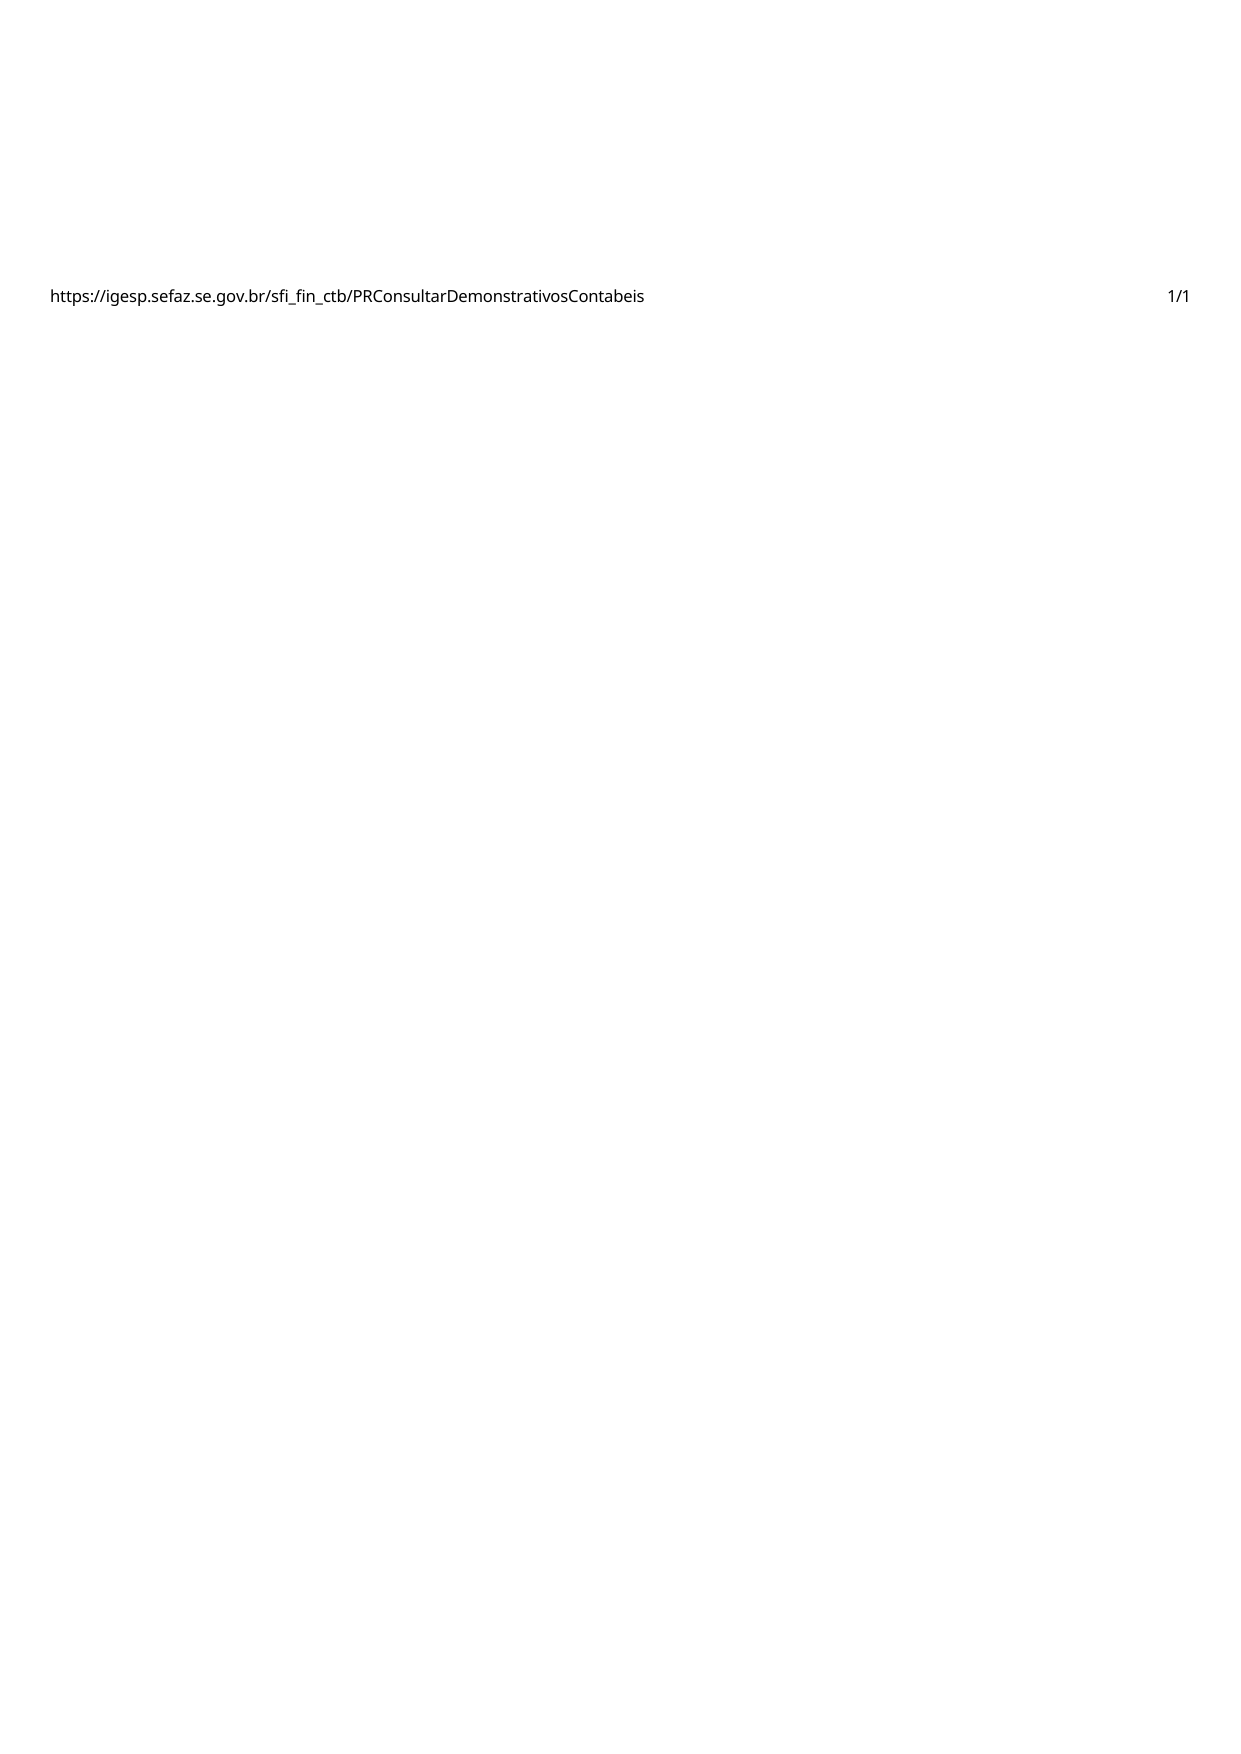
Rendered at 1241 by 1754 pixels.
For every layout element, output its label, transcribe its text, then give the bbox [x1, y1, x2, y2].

text https://igesp.sefaz.se.gov.br/sfi_fin_ctb/PRConsultarDemonstrativosContabeis 1/1 [50, 285, 1196, 308]
